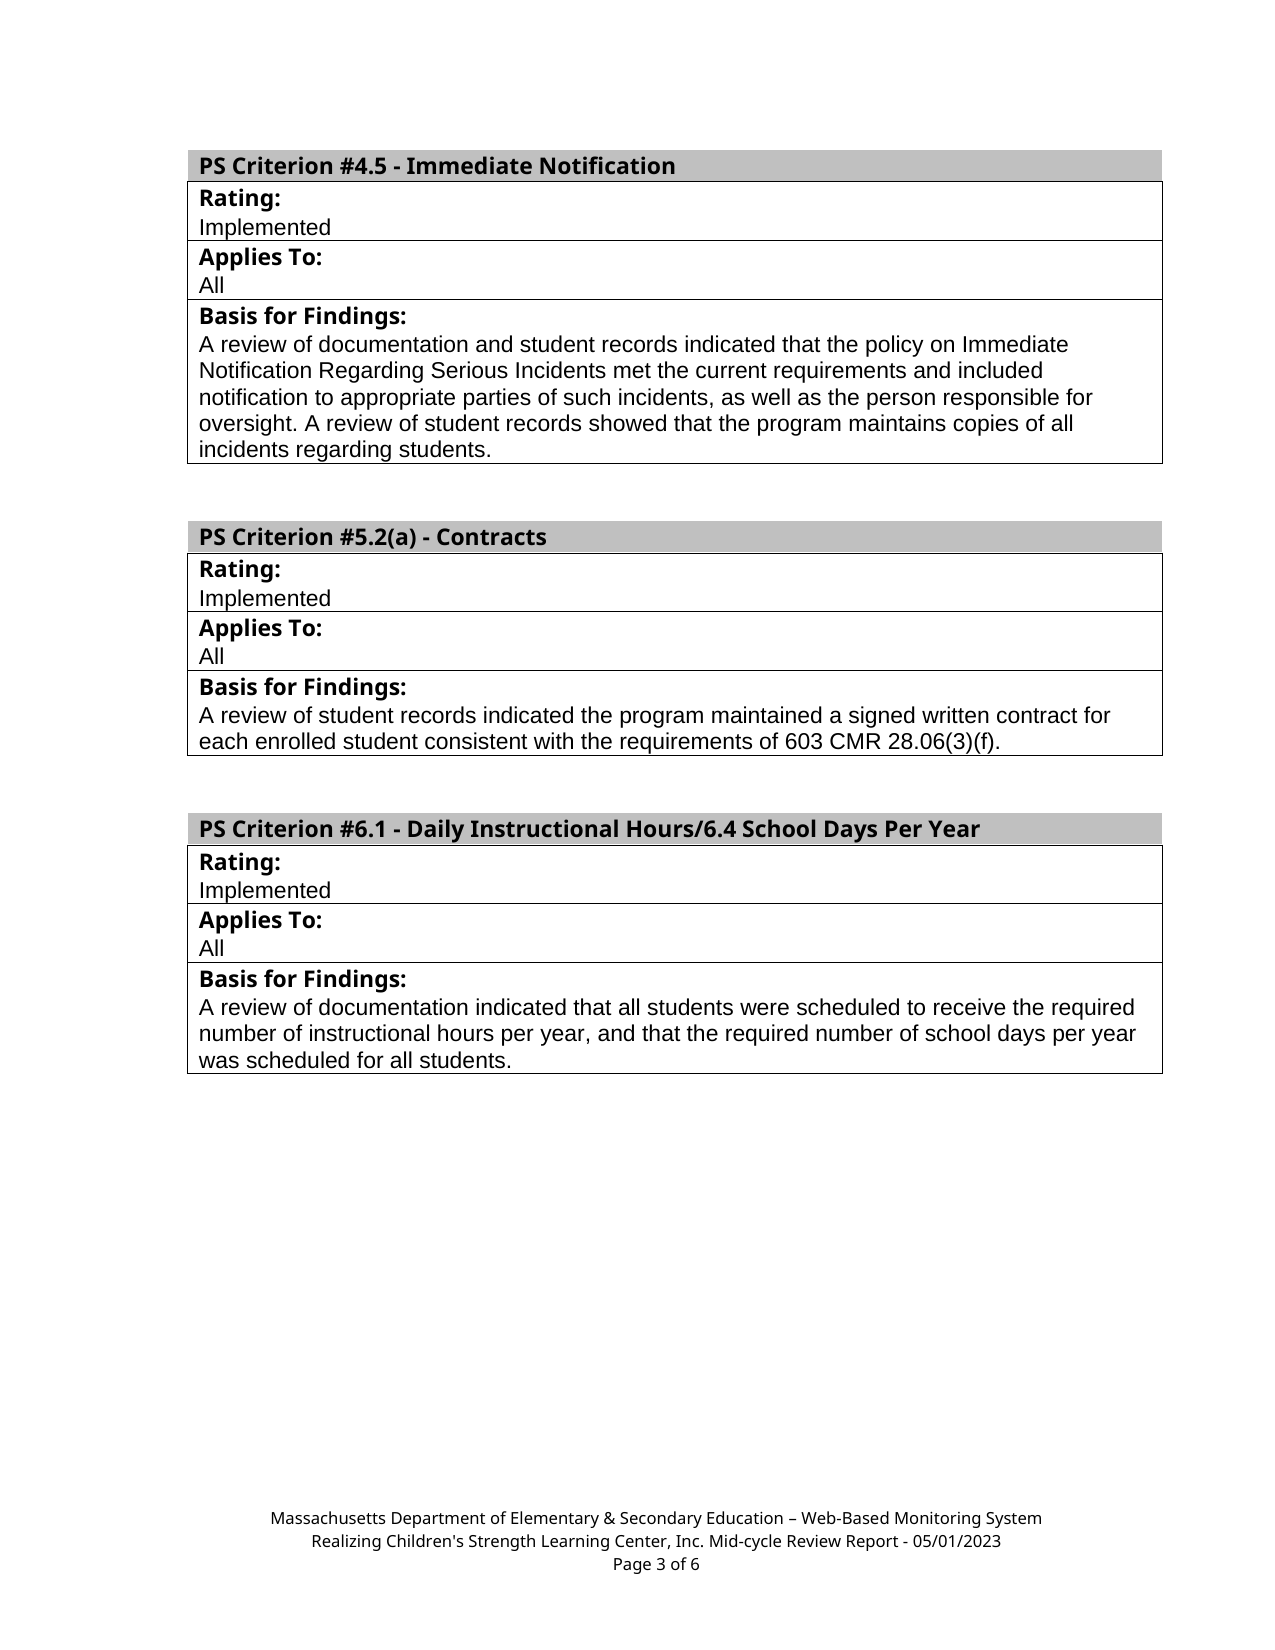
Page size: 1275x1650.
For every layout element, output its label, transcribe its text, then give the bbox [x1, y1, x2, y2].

table_cell Rating: [188, 554, 1162, 585]
table_cell Applies To: [188, 904, 1162, 935]
table_cell Rating: [188, 182, 1162, 213]
table_cell Implemented [188, 585, 1162, 611]
table_cell Implemented [188, 214, 1162, 240]
table_cell Applies To: [188, 241, 1162, 272]
table_header PS Criterion #4.5 - Immediate Notification [188, 150, 1162, 181]
table_cell A review of documentation and student records indicated that the policy on Immediate Notification Regarding Serious Incidents met the current requirements and included notification to appropriate parties of such incidents, as well as the person responsible for oversight. A review of student records showed that the program maintains copies of all incidents regarding students. [188, 331, 1162, 463]
table_cell Applies To: [188, 612, 1162, 643]
table_cell A review of documentation indicated that all students were scheduled to receive the required number of instructional hours per year, and that the required number of school days per year was scheduled for all students. [188, 994, 1162, 1073]
table_cell All [188, 272, 1162, 298]
table_cell Basis for Findings: [188, 671, 1162, 702]
table_cell Rating: [188, 846, 1162, 877]
table_cell Implemented [188, 877, 1162, 903]
table_cell A review of student records indicated the program maintained a signed written contract for each enrolled student consistent with the requirements of 603 CMR 28.06(3)(f). [188, 702, 1162, 755]
table_header PS Criterion #5.2(a) - Contracts [188, 521, 1162, 552]
table_cell Basis for Findings: [188, 963, 1162, 994]
table_cell All [188, 643, 1162, 670]
table_cell Basis for Findings: [188, 300, 1162, 331]
table_header PS Criterion #6.1 - Daily Instructional Hours/6.4 School Days Per Year [188, 813, 1162, 844]
table_cell All [188, 935, 1162, 962]
